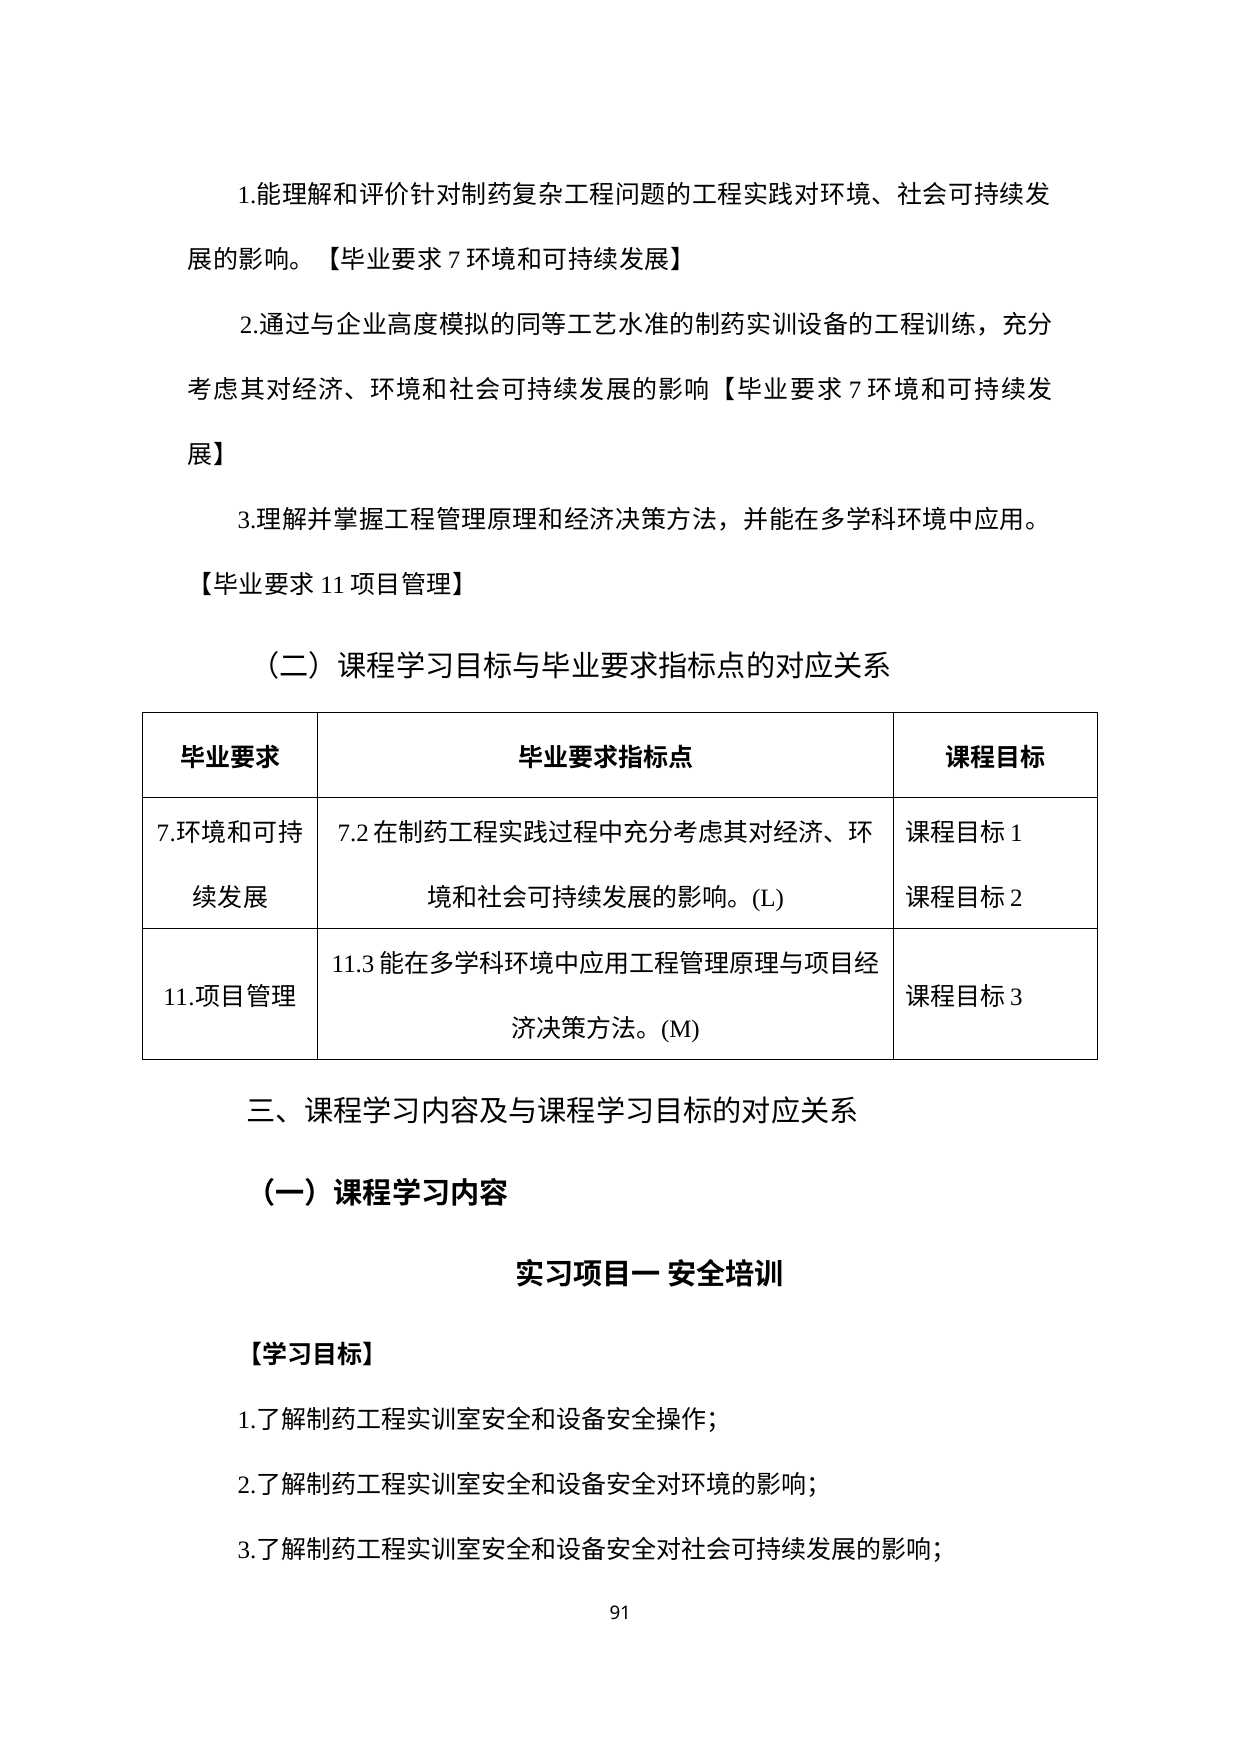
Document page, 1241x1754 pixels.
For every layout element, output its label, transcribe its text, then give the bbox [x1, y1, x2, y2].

text 1.能理解和评价针对制药复杂工程问题的工程实践对环境、社会可持续发展的影响。【毕业要求7环境和可持续发展】 [187, 160, 1053, 290]
table_cell 7.2在制药工程实践过程中充分考虑其对经济、环境和社会可持续发展的影响。(L) [318, 798, 893, 928]
text 实习项目一 安全培训 [187, 1239, 1053, 1304]
text 1.了解制药工程实训室安全和设备安全操作； [187, 1385, 1053, 1450]
text 【学习目标】 [187, 1320, 1053, 1385]
table_cell 课程目标1 课程目标2 [894, 798, 1097, 928]
text 3.理解并掌握工程管理原理和经济决策方法，并能在多学科环境中应用。【毕业要求11项目管理】 [187, 485, 1053, 615]
text 2.通过与企业高度模拟的同等工艺水准的制药实训设备的工程训练，充分考虑其对经济、环境和社会可持续发展的影响【毕业要求7环境和可持续发展】 [187, 290, 1053, 485]
text 三、课程学习内容及与课程学习目标的对应关系 [187, 1077, 1053, 1142]
table_cell 7.环境和可持续发展 [143, 798, 317, 928]
text （一）课程学习内容 [187, 1158, 1053, 1223]
table_cell 11.项目管理 [143, 929, 317, 1059]
table_cell 11.3能在多学科环境中应用工程管理原理与项目经济决策方法。(M) [318, 929, 893, 1059]
text 2.了解制药工程实训室安全和设备安全对环境的影响； [187, 1450, 1053, 1515]
table_header 课程目标 [894, 713, 1097, 797]
table_cell 课程目标3 [894, 929, 1097, 1059]
table_header 毕业要求 [143, 713, 317, 797]
text 3.了解制药工程实训室安全和设备安全对社会可持续发展的影响； [187, 1515, 1053, 1580]
table_header 毕业要求指标点 [318, 713, 893, 797]
list 课程学习目标与毕业要求指标点的对应关系 [250, 631, 1053, 696]
